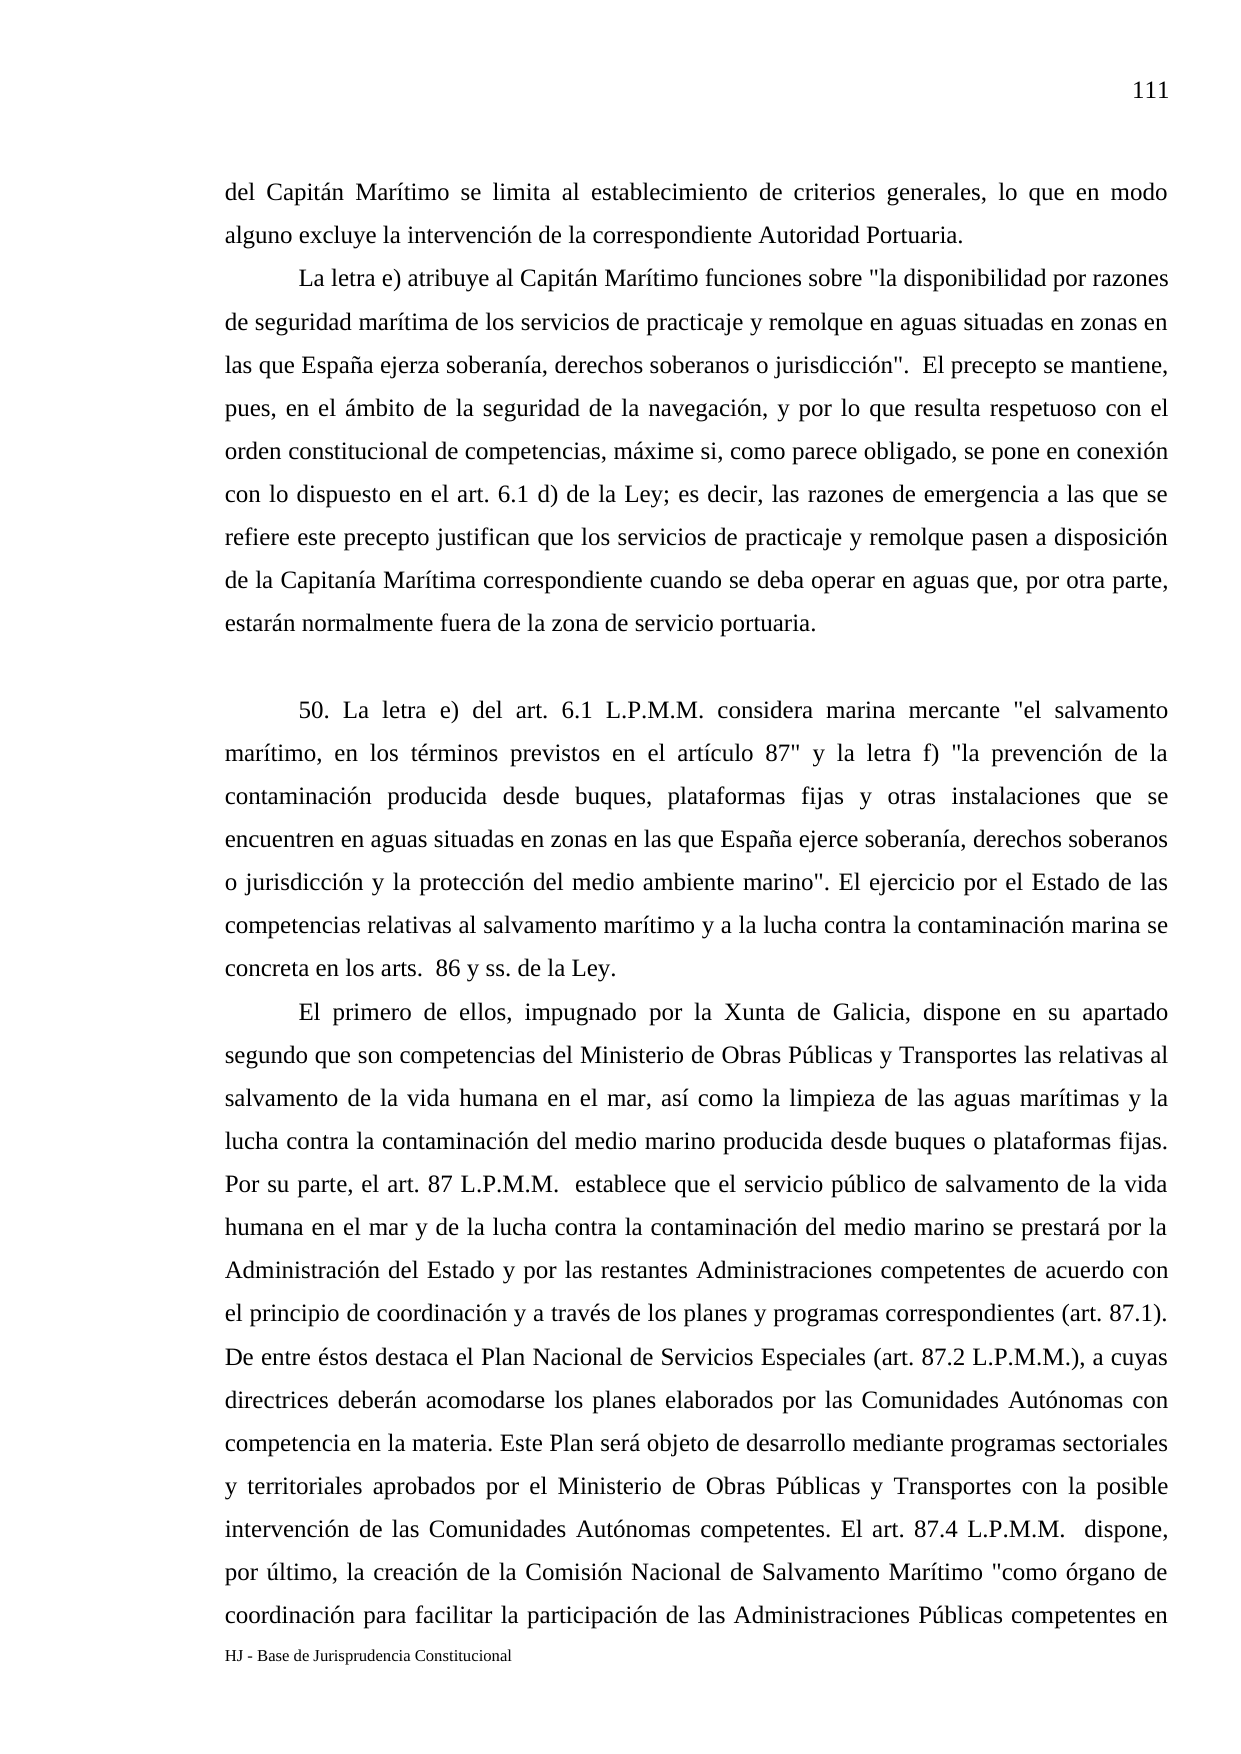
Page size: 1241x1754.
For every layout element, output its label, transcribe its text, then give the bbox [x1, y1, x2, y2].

text 50. La letra e) del art. 6.1 L.P.M.M. considera marina mercante "el salvamento marítimo, en los términos previstos en el artículo 87" y la letra f) "la prevención de la contaminación producida desde buques, plataformas fijas y otras instalaciones que se encuentren en aguas situadas en zonas en las que España ejerce soberanía, derechos soberanos o jurisdicción y la protección del medio ambiente marino". El ejercicio por el Estado de las competencias relativas al salvamento marítimo y a la lucha contra la contaminación marina se concreta en los arts. 86 y ss. de la Ley. [224, 695, 1169, 982]
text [224, 177, 1169, 249]
text La letra e) atribuye al Capitán Marítimo funciones sobre "la disponibilidad por razones de seguridad marítima de los servicios de practicaje y remolque en aguas situadas en zonas en las que España ejerza soberanía, derechos soberanos o jurisdicción". El precepto se mantiene, pues, en el ámbito de la seguridad de la navegación, y por lo que resulta respetuoso con el orden constitucional de competencias, máxime si, como parece obligado, se pone en conexión con lo dispuesto en el art. 6.1 d) de la Ley; es decir, las razones de emergencia a las que se refiere este precepto justifican que los servicios de practicaje y remolque pasen a disposición de la Capitanía Marítima correspondiente cuando se deba operar en aguas que, por otra parte, estarán normalmente fuera de la zona de servicio portuaria. [224, 263, 1169, 637]
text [224, 997, 1169, 1629]
